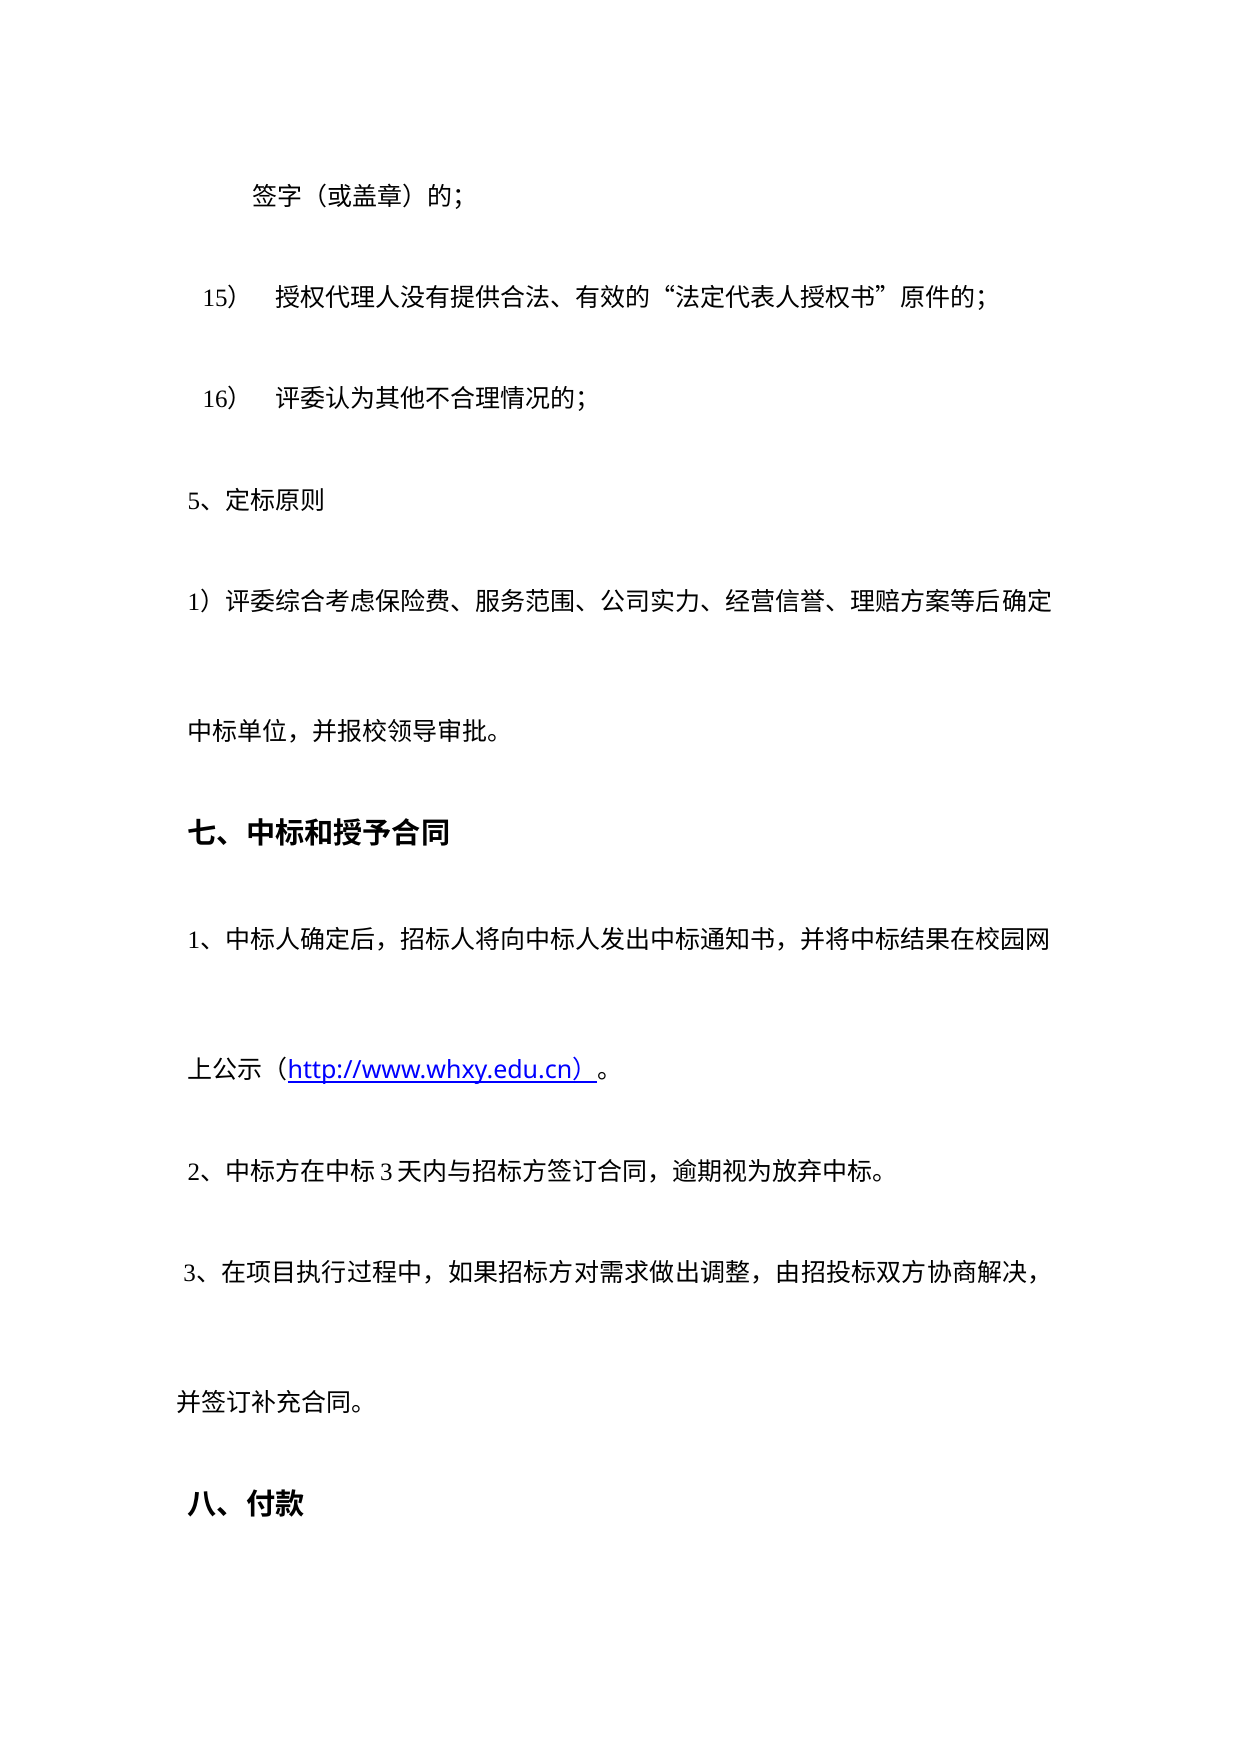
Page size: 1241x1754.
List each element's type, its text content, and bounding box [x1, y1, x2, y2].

text 3、在项目执行过程中，如果招标方对需求做出调整，由招投标双方协商解决，并签订补充合同。 [177, 1238, 1053, 1433]
text 2、中标方在中标3天内与招标方签订合同，逾期视为放弃中标。 [187, 1137, 1053, 1202]
list 授权代理人没有提供合法、有效的“法定代表人授权书”原件的； [202, 263, 1053, 328]
list 评委认为其他不合理情况的； [202, 364, 1053, 429]
text 八、付款 [187, 1469, 1053, 1534]
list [202, 162, 1053, 227]
text 5、定标原则 [187, 466, 1053, 531]
text 1）评委综合考虑保险费、服务范围、公司实力、经营信誉、理赔方案等后确定中标单位，并报校领导审批。 [187, 567, 1053, 762]
text 1、中标人确定后，招标人将向中标人发出中标通知书，并将中标结果在校园网上公示（http://www.whxy.edu.cn）。 [187, 906, 1053, 1101]
text 七、中标和授予合同 [187, 798, 1053, 863]
